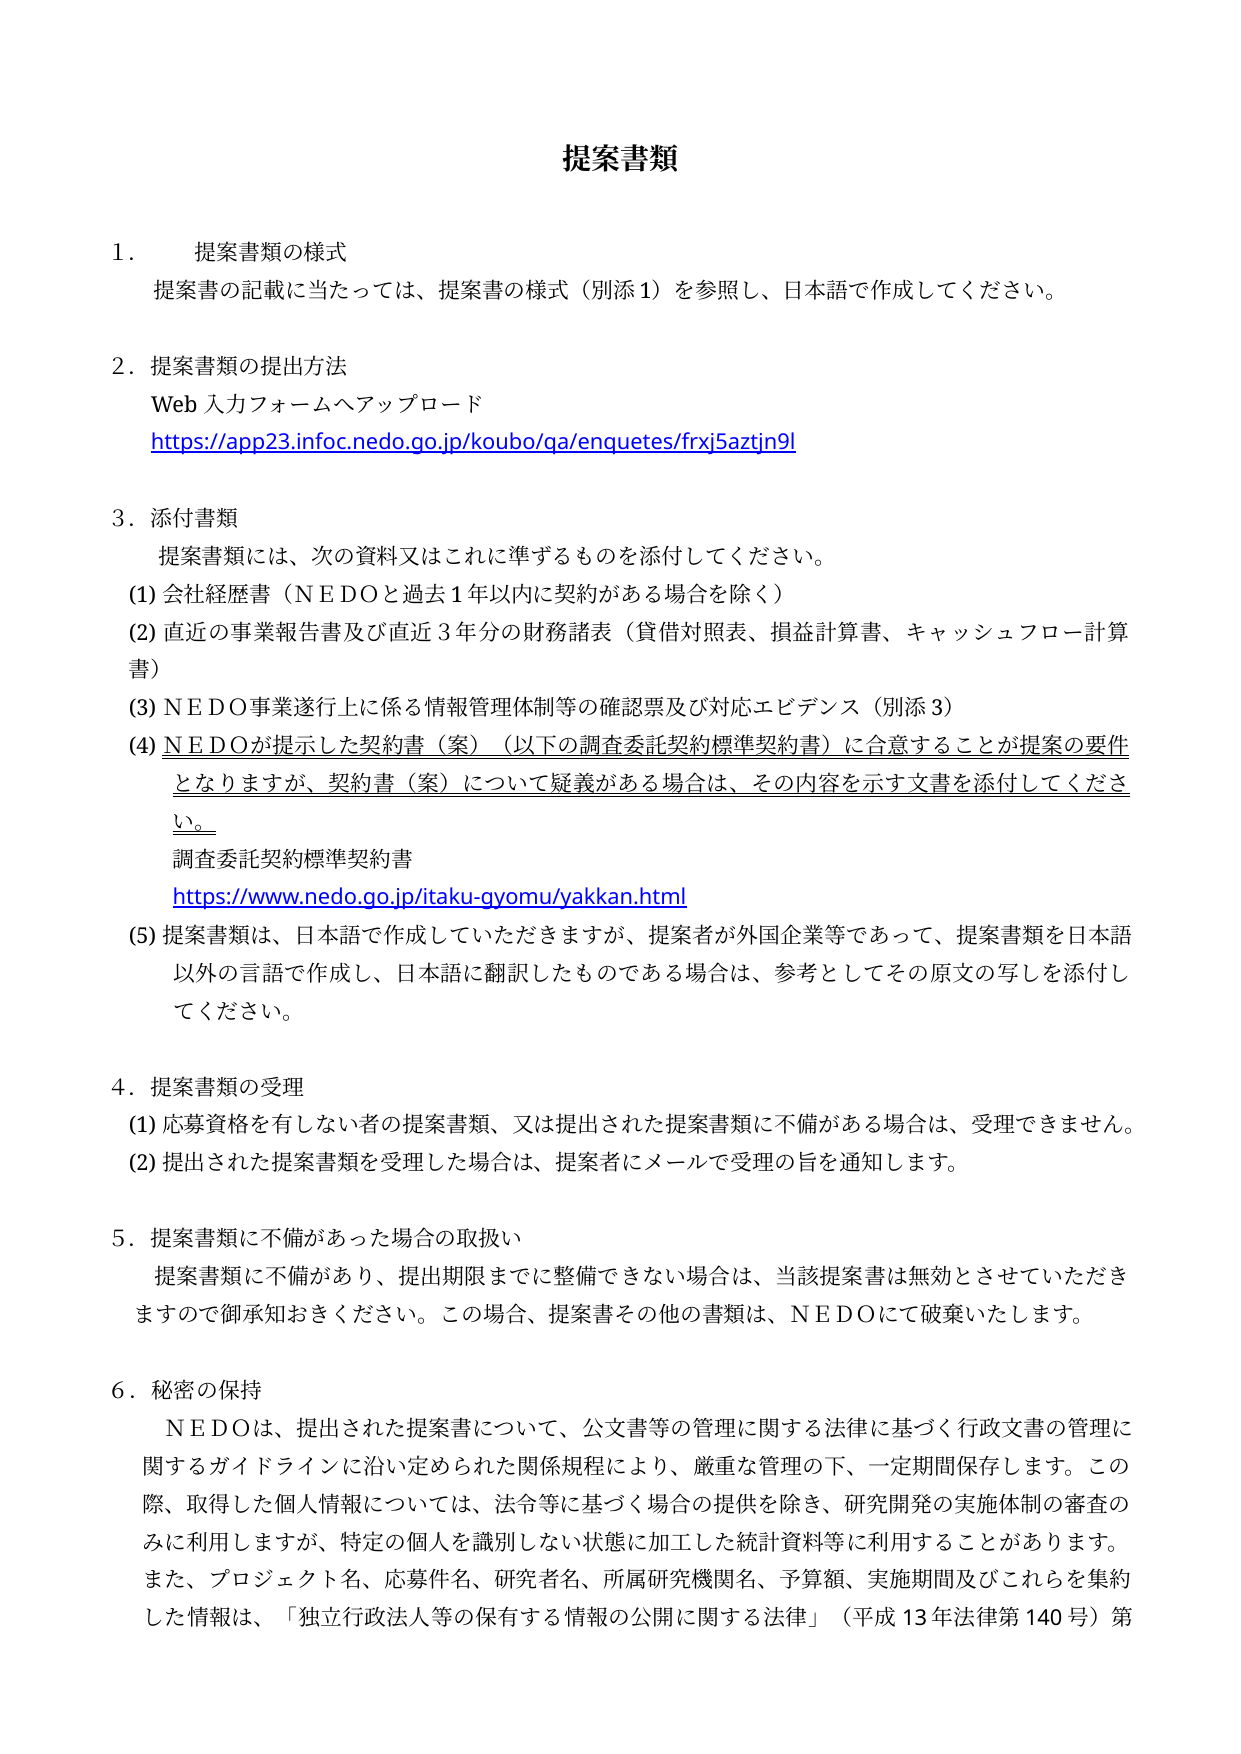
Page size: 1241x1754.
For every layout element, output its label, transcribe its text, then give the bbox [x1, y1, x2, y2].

text 提案書の記載に当たっては、提案書の様式（別添1）を参照し、日本語で作成してください。 [129, 270, 1133, 308]
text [143, 1408, 1133, 1635]
text (2) 直近の事業報告書及び直近３年分の財務諸表（貸借対照表、損益計算書、キャッシュフロー計算書） [129, 612, 1133, 687]
text (2) 提出された提案書類を受理した場合は、提案者にメールで受理の旨を通知します。 [129, 1142, 1133, 1180]
text 提案書類に不備があり、提出期限までに整備できない場合は、当該提案書は無効とさせていただきますので御承知おきください。この場合、提案書その他の書類は、ＮＥＤＯにて破棄いたします。 [133, 1256, 1133, 1332]
text ５．提案書類に不備があった場合の取扱い [107, 1218, 1133, 1256]
text ３．添付書類 [107, 498, 1133, 536]
list 提案書類の様式 [107, 232, 1133, 270]
text 提案書類には、次の資料又はこれに準ずるものを添付してください。 [107, 536, 1133, 574]
text 提案書類 [107, 119, 1133, 194]
text (3) ＮＥＤＯ事業遂行上に係る情報管理体制等の確認票及び対応エビデンス（別添3） [129, 687, 1133, 725]
text Web 入力フォームへアップロード [107, 384, 1133, 422]
text (4) ＮＥＤＯが提示した契約書（案）（以下の調査委託契約標準契約書）に合意することが提案の要件となりますが、契約書（案）について疑義がある場合は、その内容を示す文書を添付してください。 [129, 725, 1133, 839]
text 調査委託契約標準契約書 [129, 839, 1133, 877]
text (1) 応募資格を有しない者の提案書類、又は提出された提案書類に不備がある場合は、受理できません。 [129, 1104, 1133, 1142]
text ６．秘密の保持 [107, 1370, 1133, 1408]
text https://app23.infoc.nedo.go.jp/koubo/qa/enquetes/frxj5aztjn9l [107, 422, 1133, 460]
text (1) 会社経歴書（ＮＥＤＯと過去1年以内に契約がある場合を除く） [107, 574, 1133, 612]
text ４．提案書類の受理 [107, 1067, 1133, 1104]
text https://www.nedo.go.jp/itaku-gyomu/yakkan.html [129, 877, 1133, 915]
text (5) 提案書類は、日本語で作成していただきますが、提案者が外国企業等であって、提案書類を日本語以外の言語で作成し、日本語に翻訳したものである場合は、参考としてその原文の写しを添付してください。 [129, 915, 1133, 1029]
text ２．提案書類の提出方法 [107, 346, 1133, 384]
